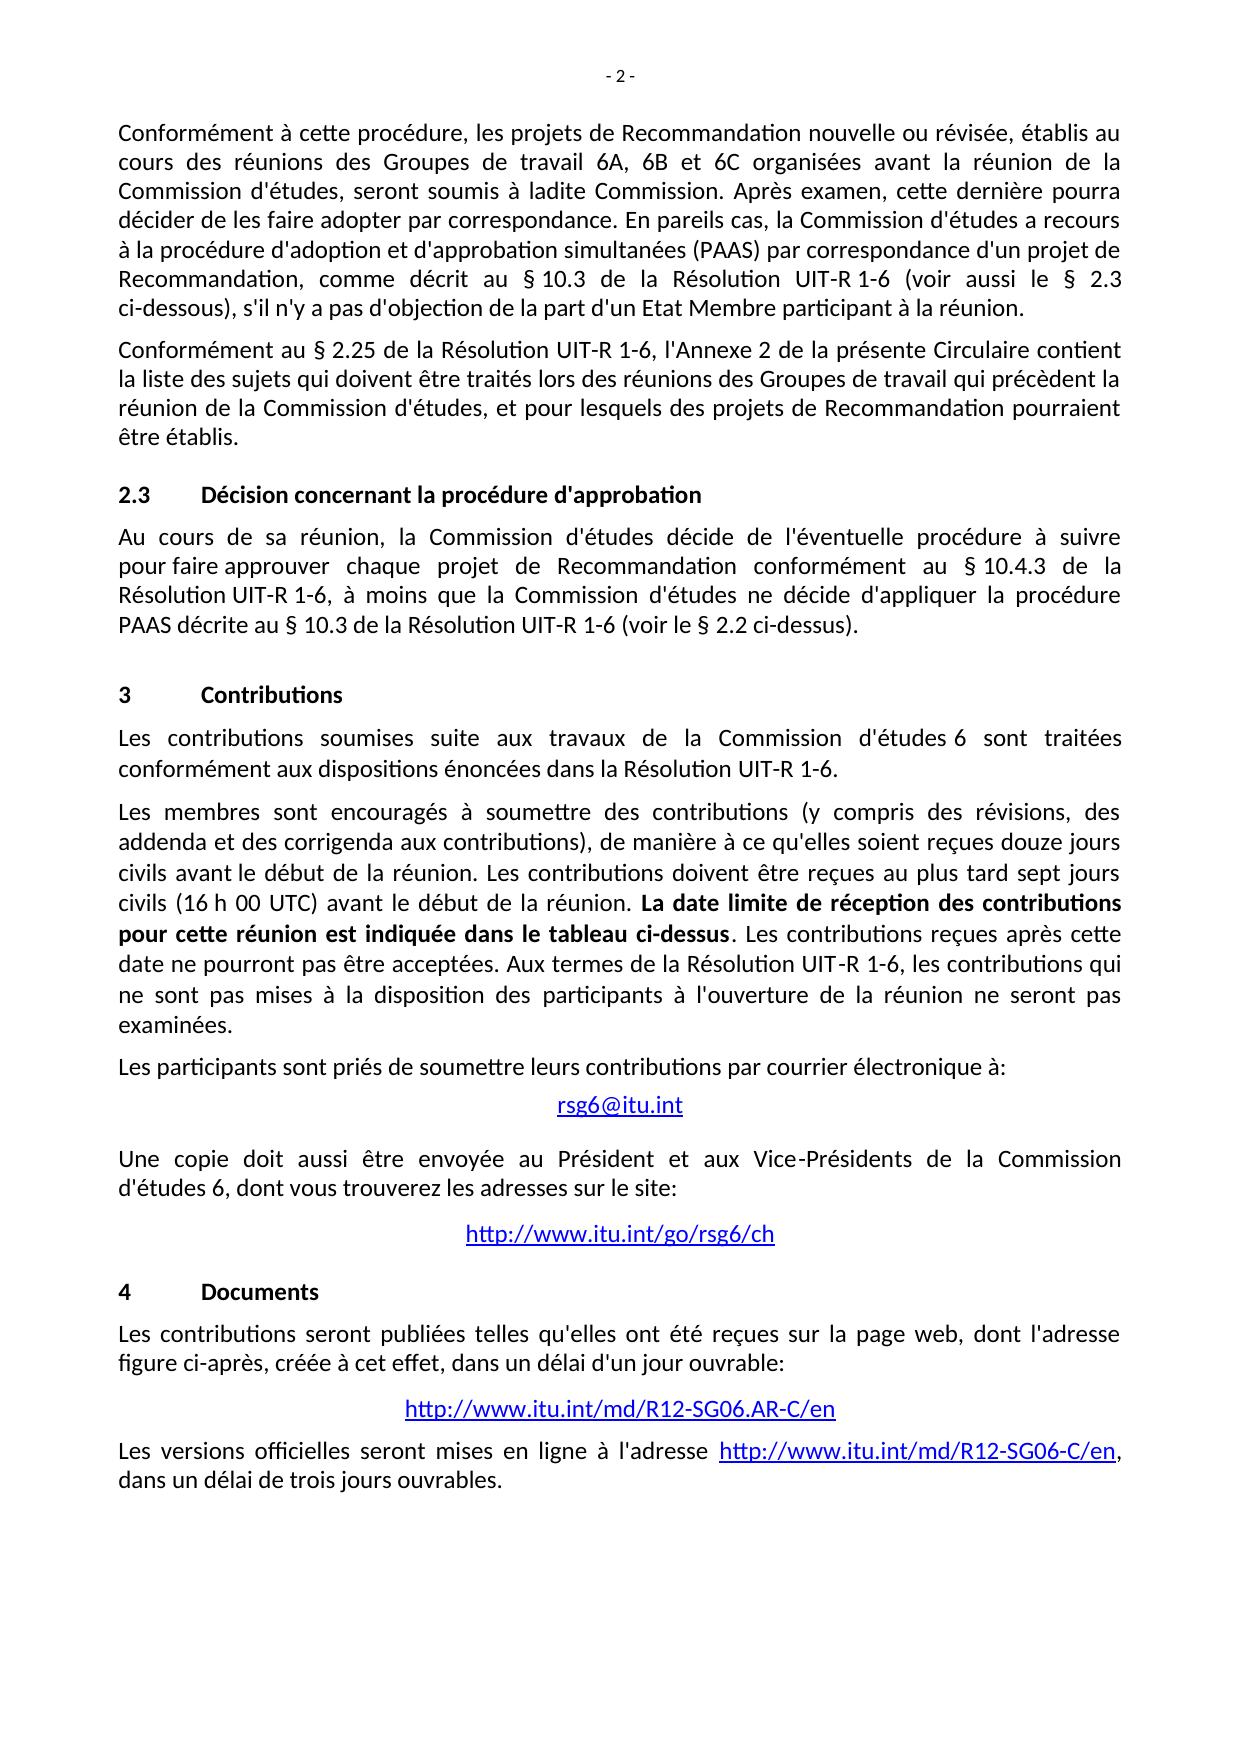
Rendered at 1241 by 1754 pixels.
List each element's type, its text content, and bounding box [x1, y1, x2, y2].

text http://www.itu.int/go/rsg6/ch [118, 1219, 1122, 1248]
text Les contributions seront publiées telles qu'elles ont été reçues sur la page web, dont l'adresse figure ci-après, créée à cet effet, dans un délai d'un jour ouvrable: [118, 1319, 1122, 1377]
text Conformément au § 2.25 de la Résolution UIT-R 1-6, l'Annexe 2 de la présente Circulaire contient la liste des sujets qui doivent être traités lors des réunions des Groupes de travail qui précèdent la réunion de la Commission d'études, et pour lesquels des projets de Recommandation pourraient être établis. [118, 335, 1122, 451]
subtitle 3 Contributions [118, 676, 1122, 710]
text rsg6@itu.int [118, 1090, 1122, 1119]
subtitle 4 Documents [118, 1273, 1122, 1307]
subtitle 2.3 Décision concernant la procédure d'approbation [118, 476, 1122, 510]
text Les contributions soumises suite aux travaux de la Commission d'études 6 sont traitées conformément aux dispositions énoncées dans la Résolution UIT-R 1-6. [118, 722, 1122, 783]
text Au cours de sa réunion, la Commission d'études décide de l'éventuelle procédure à suivre pour faire approuver chaque projet de Recommandation conformément au § 10.4.3 de la Résolution UIT-R 1-6, à moins que la Commission d'études ne décide d'appliquer la procédure PAAS décrite au § 10.3 de la Résolution UIT-R 1-6 (voir le § 2.2 ci-dessus). [118, 522, 1122, 639]
text Conformément à cette procédure, les projets de Recommandation nouvelle ou révisée, établis au cours des réunions des Groupes de travail 6A, 6B et 6C organisées avant la réunion de la Commission d'études, seront soumis à ladite Commission. Après examen, cette dernière pourra décider de les faire adopter par correspondance. En pareils cas, la Commission d'études a recours à la procédure d'adoption et d'approbation simultanées (PAAS) par correspondance d'un projet de Recommandation, comme décrit au § 10.3 de la Résolution UIT-R 1-6 (voir aussi le § 2.3 ci-dessous), s'il n'y a pas d'objection de la part d'un Etat Membre participant à la réunion. [118, 118, 1122, 322]
text Les participants sont priés de soumettre leurs contributions par courrier électronique à: [118, 1052, 1122, 1082]
text Les membres sont encouragés à soumettre des contributions (y compris des révisions, des addenda et des corrigenda aux contributions), de manière à ce qu'elles soient reçues douze jours civils avant le début de la réunion. Les contributions doivent être reçues au plus tard sept jours civils (16 h 00 UTC) avant le début de la réunion. La date limite de réception des contributions pour cette réunion est indiquée dans le tableau ci-dessus. Les contributions reçues après cette date ne pourront pas être acceptées. Aux termes de la Résolution UIT-R 1-6, les contributions qui ne sont pas mises à la disposition des participants à l'ouverture de la réunion ne seront pas examinées. [118, 796, 1122, 1040]
text http://www.itu.int/md/R12-SG06.AR-C/en [118, 1394, 1122, 1423]
text Une copie doit aussi être envoyée au Président et aux Vice-Présidents de la Commission d'études 6, dont vous trouverez les adresses sur le site: [118, 1144, 1122, 1202]
text Les versions officielles seront mises en ligne à l'adresse http://www.itu.int/md/R12-SG06-C/en, dans un délai de trois jours ouvrables. [118, 1436, 1122, 1494]
